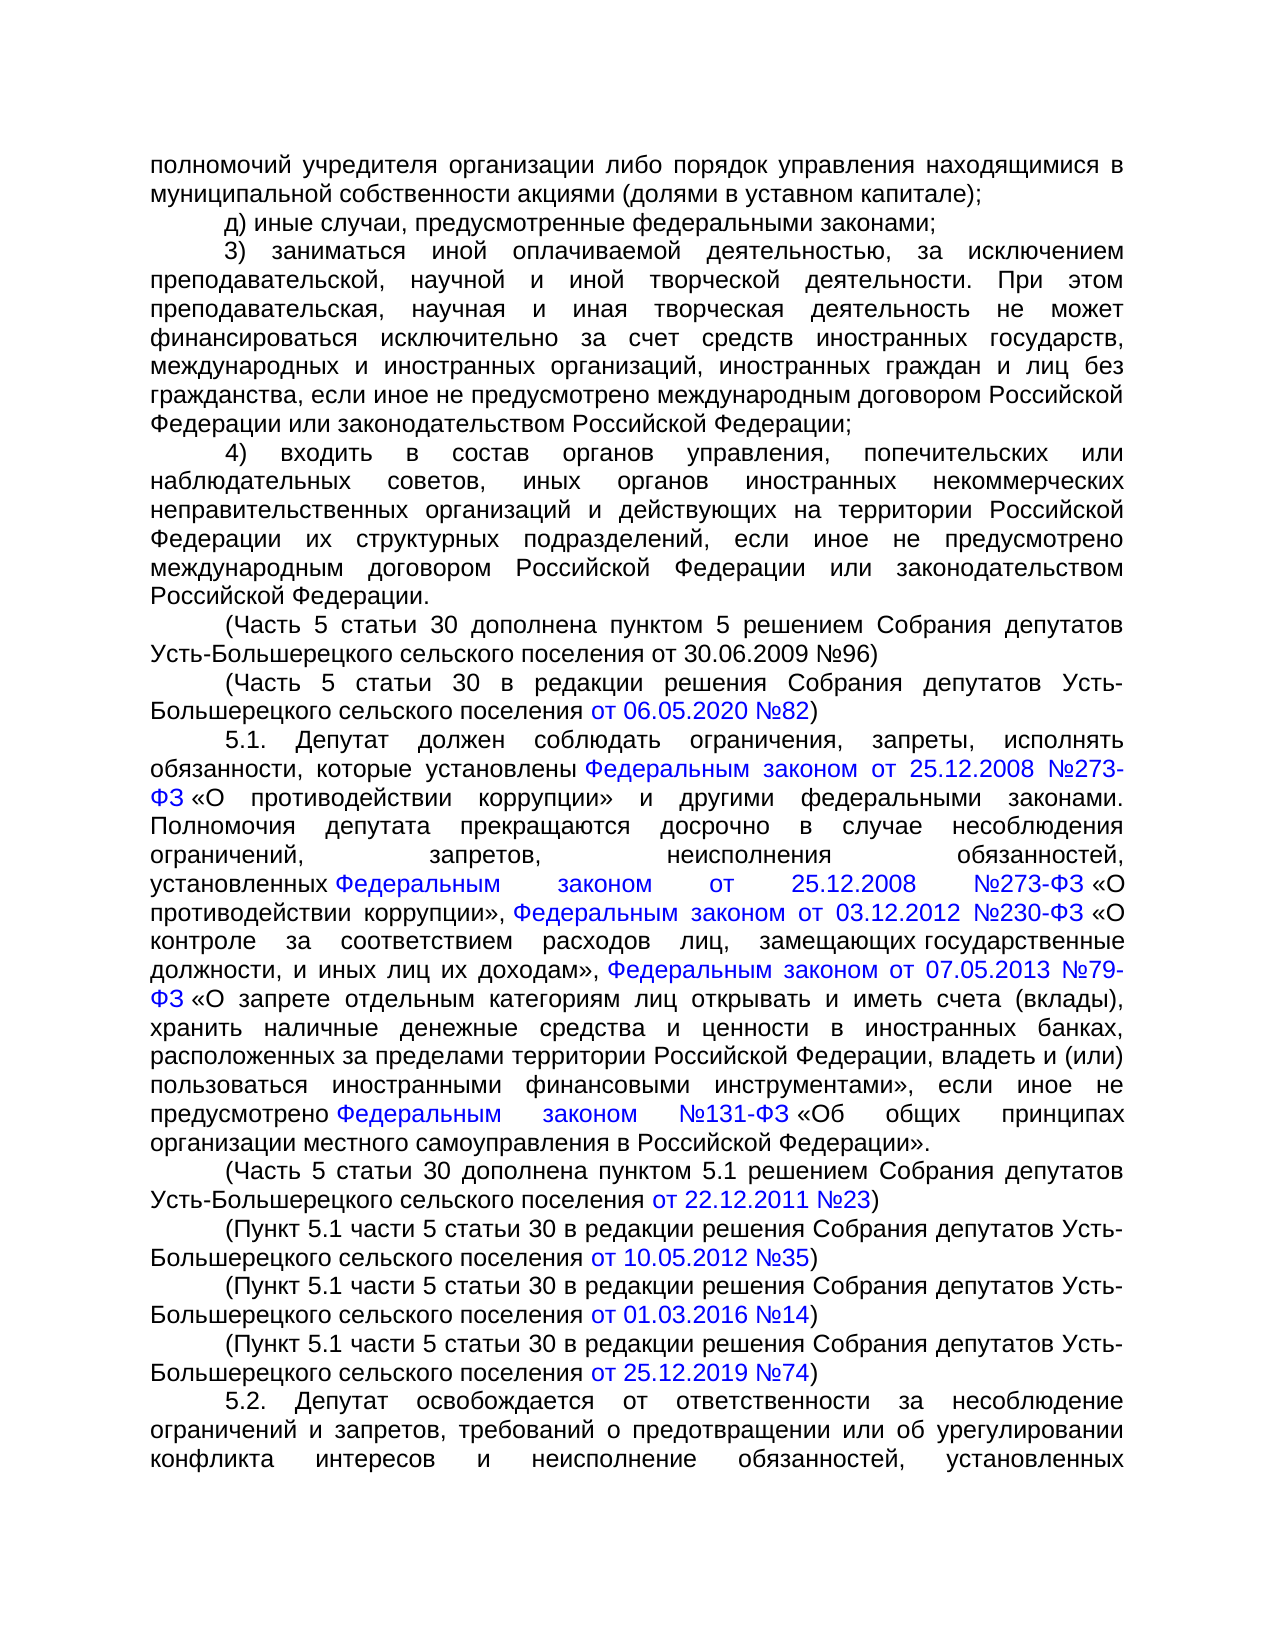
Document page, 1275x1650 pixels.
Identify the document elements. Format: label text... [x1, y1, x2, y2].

text 5.1. Депутат должен соблюдать ограничения, запреты, исполнять обязанности, которые установлены Федеральным законом от 25.12.2008 №273-ФЗ «О противодействии коррупции» и другими федеральными законами. Полномочия депутата прекращаются досрочно в случае несоблюдения ограничений, запретов, неисполнения обязанностей, установленных Федеральным законом от 25.12.2008 №273-ФЗ «О противодействии коррупции», Федеральным законом от 03.12.2012 №230-ФЗ «О контроле за соответствием расходов лиц, замещающих государственные должности, и иных лиц их доходам», Федеральным законом от 07.05.2013 №79-ФЗ «О запрете отдельным категориям лиц открывать и иметь счета (вклады), хранить наличные денежные средства и ценности в иностранных банках, расположенных за пределами территории Российской Федерации, владеть и (или) пользоваться иностранными финансовыми инструментами», если иное не предусмотрено Федеральным законом №131-ФЗ «Об общих принципах организации местного самоуправления в Российской Федерации». [150, 725, 1125, 1156]
text 3) заниматься иной оплачиваемой деятельностью, за исключением преподавательской, научной и иной творческой деятельности. При этом преподавательская, научная и иная творческая деятельность не может финансироваться исключительно за счет средств иностранных государств, международных и иностранных организаций, иностранных граждан и лиц без гражданства, если иное не предусмотрено международным договором Российской Федерации или законодательством Российской Федерации; [150, 236, 1125, 437]
text 4) входить в состав органов управления, попечительских или наблюдательных советов, иных органов иностранных некоммерческих неправительственных организаций и действующих на территории Российской Федерации их структурных подразделений, если иное не предусмотрено международным договором Российской Федерации или законодательством Российской Федерации. [150, 437, 1125, 610]
text д) иные случаи, предусмотренные федеральными законами; [150, 207, 1125, 236]
text (Пункт 5.1 части 5 статьи 30 в редакции решения Собрания депутатов Усть-Большерецкого сельского поселения от 10.05.2012 №35) [150, 1214, 1125, 1271]
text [150, 1386, 1125, 1472]
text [150, 150, 1125, 207]
text (Пункт 5.1 части 5 статьи 30 в редакции решения Собрания депутатов Усть-Большерецкого сельского поселения от 25.12.2019 №74) [150, 1329, 1125, 1386]
text (Пункт 5.1 части 5 статьи 30 в редакции решения Собрания депутатов Усть-Большерецкого сельского поселения от 01.03.2016 №14) [150, 1271, 1125, 1329]
text (Часть 5 статьи 30 в редакции решения Собрания депутатов Усть-Большерецкого сельского поселения от 06.05.2020 №82) [150, 667, 1125, 725]
text (Часть 5 статьи 30 дополнена пунктом 5.1 решением Собрания депутатов Усть-Большерецкого сельского поселения от 22.12.2011 №23) [150, 1156, 1125, 1214]
text (Часть 5 статьи 30 дополнена пунктом 5 решением Собрания депутатов Усть-Большерецкого сельского поселения от 30.06.2009 №96) [150, 610, 1125, 667]
